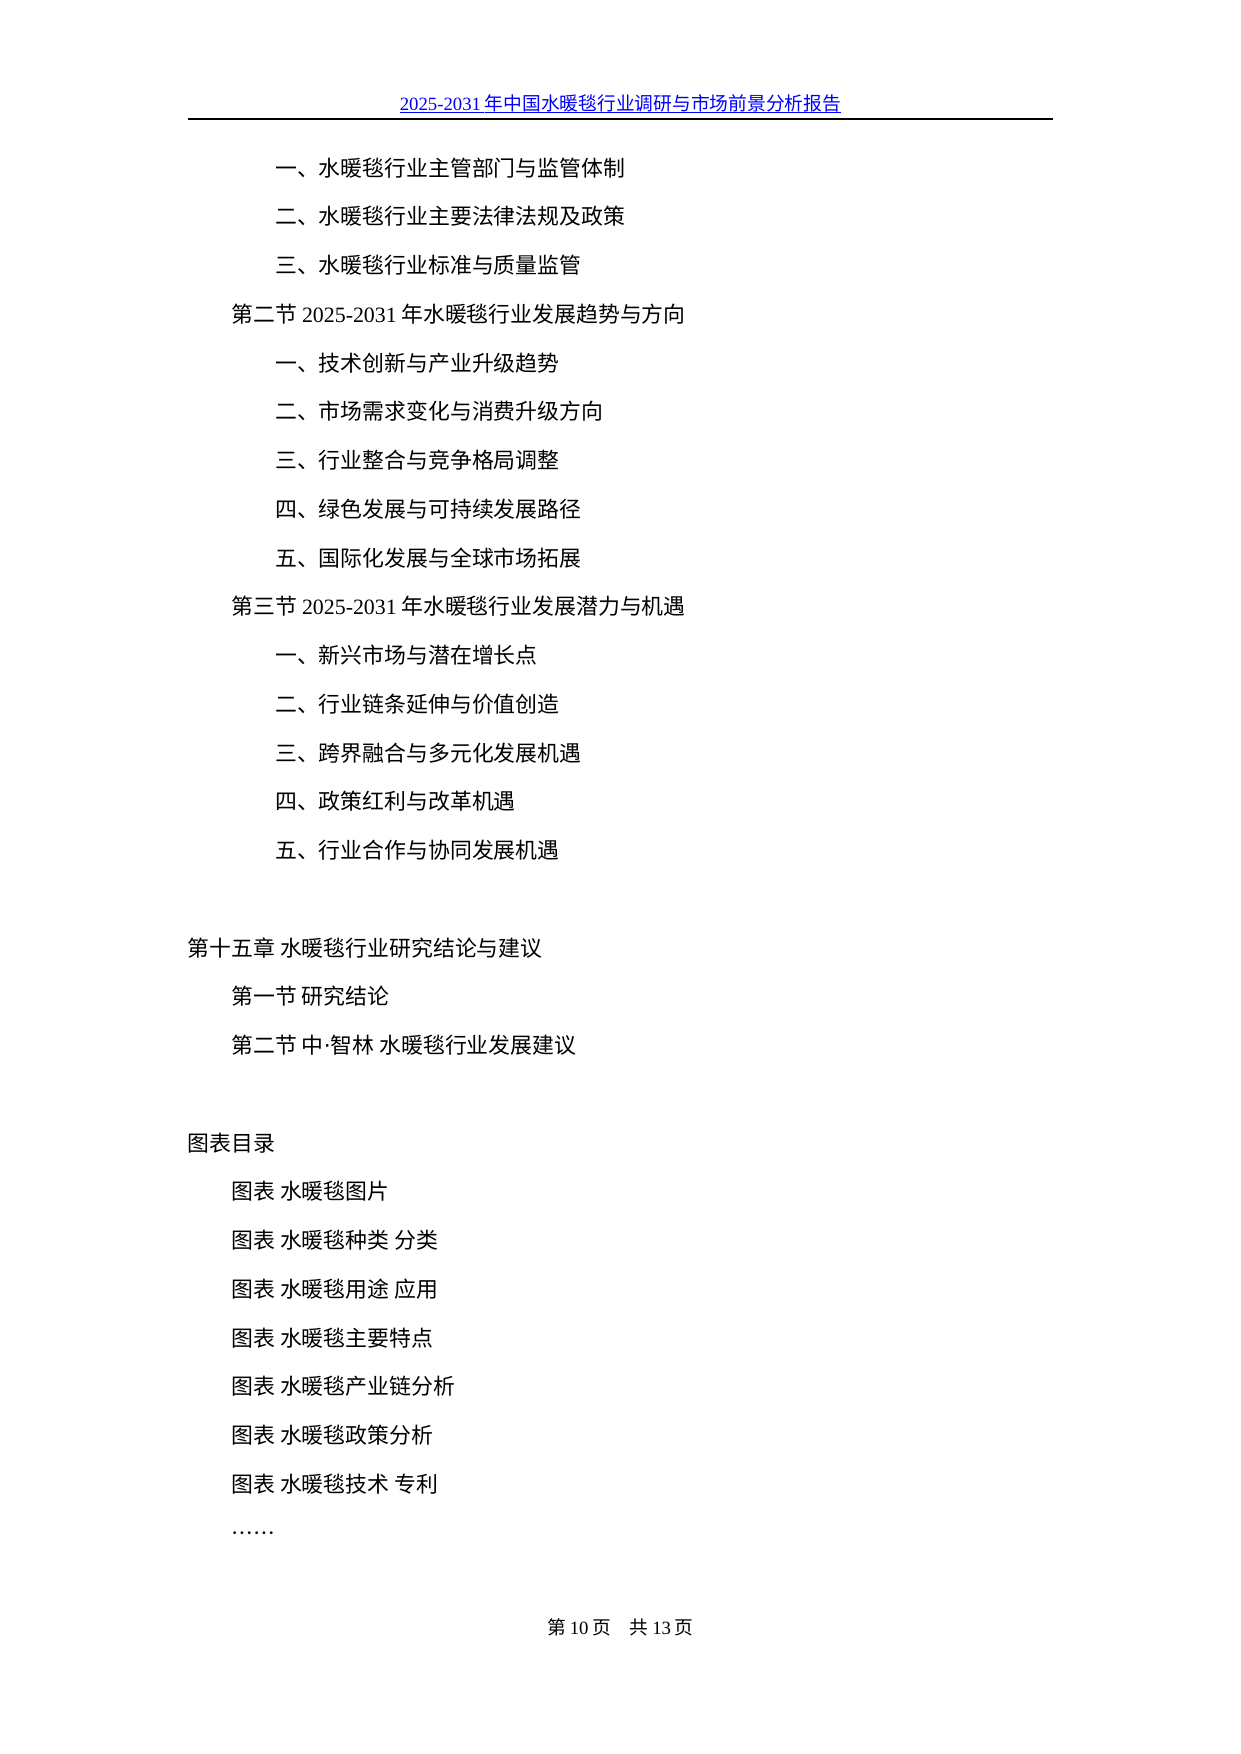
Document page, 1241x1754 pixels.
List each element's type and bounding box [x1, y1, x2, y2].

text [187, 150, 1053, 1548]
